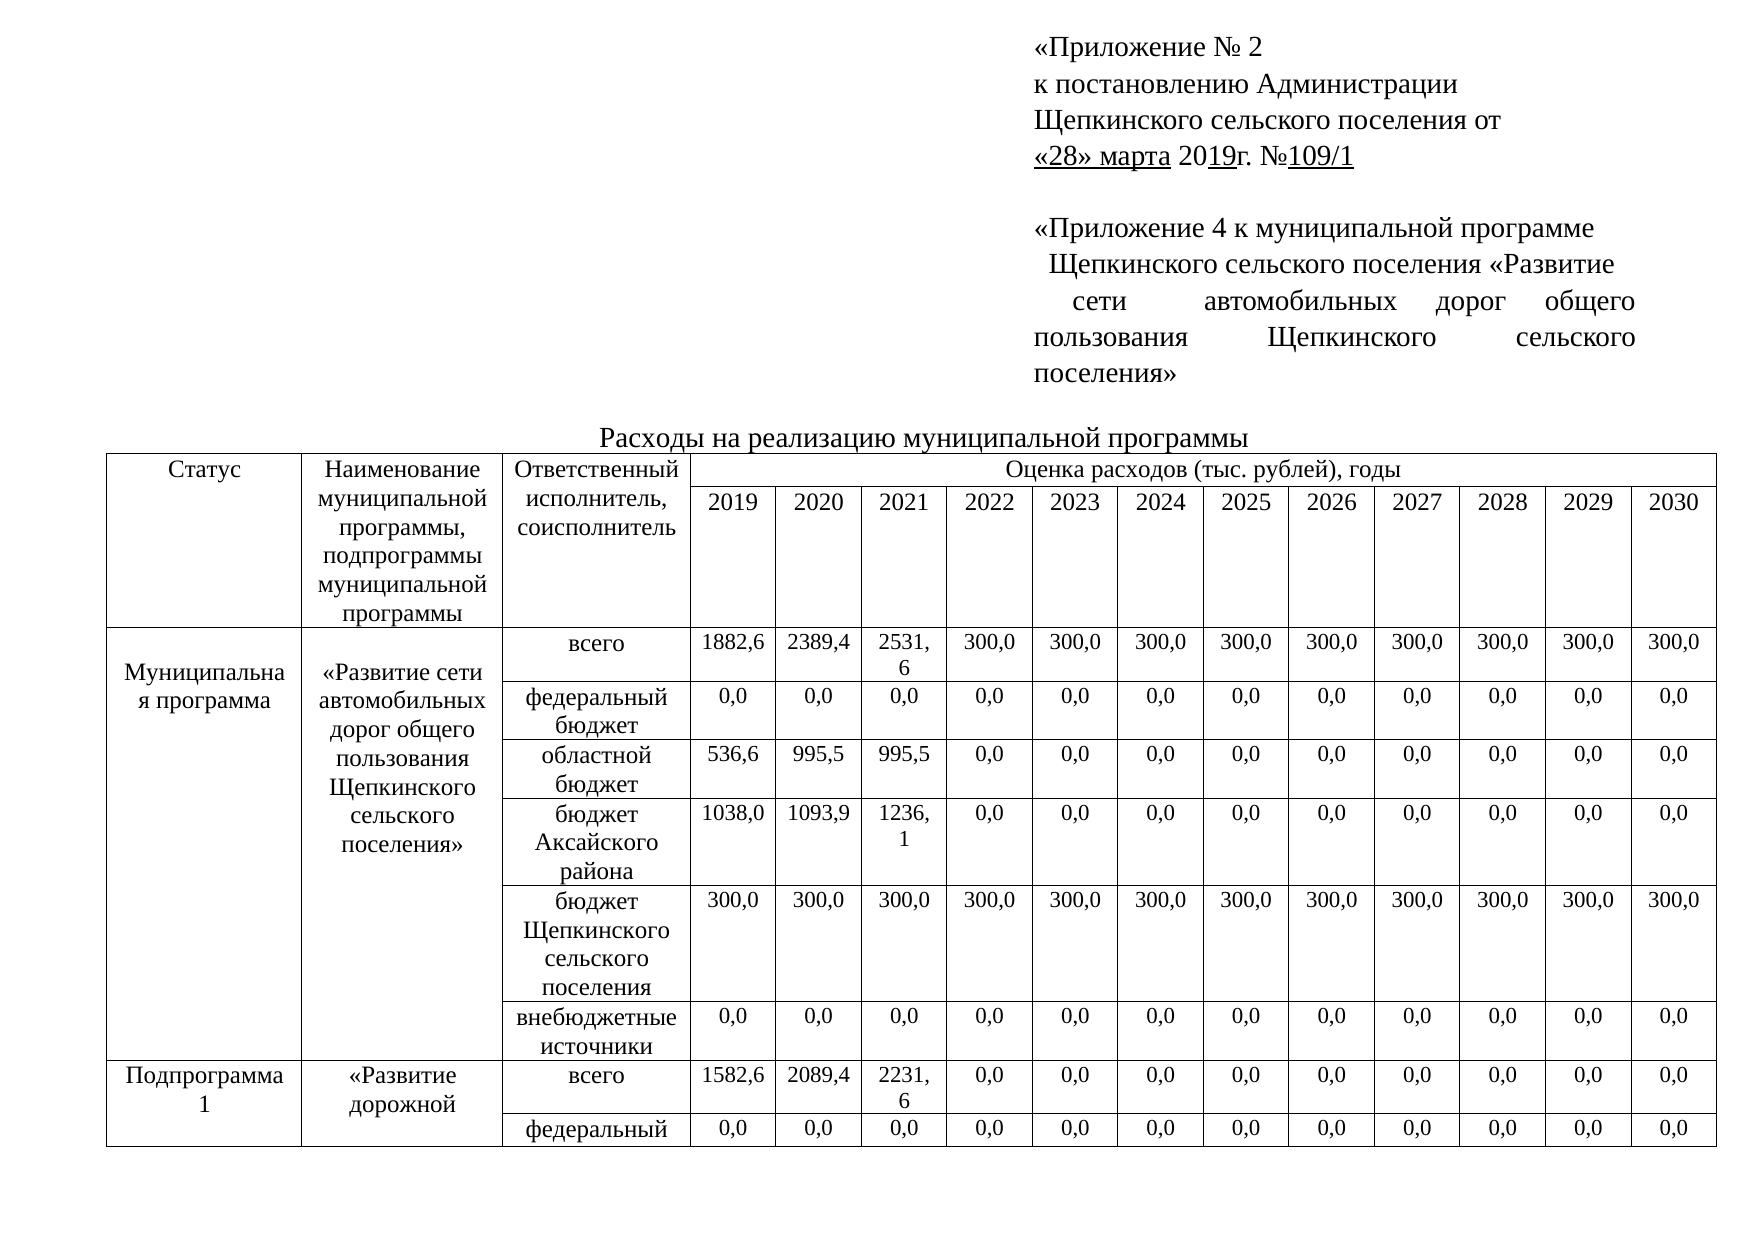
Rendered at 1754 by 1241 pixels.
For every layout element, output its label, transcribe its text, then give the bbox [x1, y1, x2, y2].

table_cell 0,0 [1033, 1114, 1117, 1146]
table_cell 300,0 [1118, 886, 1203, 1001]
table_cell областной бюджет [503, 740, 690, 798]
table_cell 2029 [1546, 487, 1631, 627]
table_cell 0,0 [1460, 682, 1545, 739]
table_cell 300,0 [1460, 628, 1545, 681]
table_cell бюджет Аксайского района [503, 799, 690, 885]
text «Приложение 4 к муниципальной программе [1034, 210, 1636, 244]
table_cell 0,0 [776, 682, 861, 739]
table_cell 0,0 [1118, 682, 1203, 739]
table_cell 300,0 [1204, 886, 1288, 1001]
table_cell 0,0 [1204, 799, 1288, 885]
table_cell 0,0 [1460, 799, 1545, 885]
table_header Наименование муниципальной программы, подпрограммы муниципальной программы [302, 454, 502, 627]
table_cell 0,0 [776, 1002, 861, 1059]
table_cell «Развитие сети автомобильных дорог общего пользования Щепкинского сельского поселения» [302, 628, 502, 1059]
table_cell 0,0 [1546, 682, 1631, 739]
table_cell 300,0 [1460, 886, 1545, 1001]
table_cell 0,0 [947, 1002, 1032, 1059]
table_cell 2023 [1033, 487, 1117, 627]
table_cell 2021 [862, 487, 946, 627]
table_cell 2022 [947, 487, 1032, 627]
table_cell 2020 [776, 487, 861, 627]
table_cell 0,0 [1033, 682, 1117, 739]
table_cell 300,0 [1118, 628, 1203, 681]
table_cell 300,0 [947, 628, 1032, 681]
table_cell 995,5 [776, 740, 861, 798]
table_cell 1038,0 [691, 799, 775, 885]
table_cell 300,0 [776, 886, 861, 1001]
table_cell 0,0 [1546, 1002, 1631, 1059]
table_cell 2231,6 [862, 1061, 946, 1113]
table_cell 0,0 [947, 1114, 1032, 1146]
table_cell 1582,6 [691, 1061, 775, 1113]
table_cell федеральный бюджет [503, 1114, 690, 1146]
table_cell 0,0 [1375, 682, 1459, 739]
table_cell 0,0 [947, 682, 1032, 739]
table_cell 0,0 [1033, 740, 1117, 798]
table_cell 0,0 [947, 799, 1032, 885]
table_cell 0,0 [1546, 1114, 1631, 1146]
table_cell 0,0 [1375, 740, 1459, 798]
table_cell 0,0 [1289, 1061, 1374, 1113]
table_cell 0,0 [1033, 1002, 1117, 1059]
table_cell 0,0 [1204, 1061, 1288, 1113]
table_cell 0,0 [1289, 682, 1374, 739]
table_cell 300,0 [1033, 886, 1117, 1001]
table_cell 2025 [1204, 487, 1288, 627]
table_cell 0,0 [1632, 740, 1716, 798]
table_cell 300,0 [947, 886, 1032, 1001]
table_cell 0,0 [1118, 740, 1203, 798]
table_cell 2531,6 [862, 628, 946, 681]
table_cell 0,0 [1289, 1002, 1374, 1059]
table_header Оценка расходов (тыс. рублей), годы [691, 454, 1716, 486]
table_cell 300,0 [1632, 628, 1716, 681]
text к постановлению Администрации [1034, 66, 1636, 99]
table_cell 0,0 [1033, 1061, 1117, 1113]
table_cell 0,0 [1460, 1114, 1545, 1146]
table_cell 300,0 [1289, 628, 1374, 681]
table_cell всего [503, 628, 690, 681]
table_cell 0,0 [1204, 682, 1288, 739]
table_cell 0,0 [1632, 1114, 1716, 1146]
table_cell 300,0 [1204, 628, 1288, 681]
table_cell 0,0 [1118, 1061, 1203, 1113]
table_cell 2026 [1289, 487, 1374, 627]
text Расходы на реализацию муниципальной программы [118, 420, 1636, 453]
table_cell 0,0 [1375, 1061, 1459, 1113]
table_cell Подпрограмма 1 [107, 1061, 301, 1146]
table_cell 0,0 [691, 1002, 775, 1059]
table_cell внебюджетные источники [503, 1002, 690, 1059]
table_cell 1093,9 [776, 799, 861, 885]
table_cell 2028 [1460, 487, 1545, 627]
table_cell 0,0 [1033, 799, 1117, 885]
table_cell 0,0 [691, 682, 775, 739]
table_cell 0,0 [862, 1114, 946, 1146]
table_cell федеральный бюджет [503, 682, 690, 739]
table_cell 0,0 [1546, 1061, 1631, 1113]
table_cell 0,0 [1289, 1114, 1374, 1146]
table_cell 2027 [1375, 487, 1459, 627]
table_cell 300,0 [1546, 886, 1631, 1001]
table_header Статус [107, 454, 301, 627]
table_cell Муниципальная программа [107, 628, 301, 1059]
text Щепкинского сельского поселения «Развитие [1034, 246, 1636, 280]
table_cell 0,0 [1204, 740, 1288, 798]
table_cell 300,0 [862, 886, 946, 1001]
table_cell бюджет Щепкинского сельского поселения [503, 886, 690, 1001]
table_cell 0,0 [1546, 799, 1631, 885]
table_header Ответственный исполнитель, соисполнитель [503, 454, 690, 627]
text «Приложение № 2 [1034, 29, 1636, 63]
table_cell 0,0 [1632, 1002, 1716, 1059]
table_cell 0,0 [1632, 1061, 1716, 1113]
table_cell 300,0 [1375, 628, 1459, 681]
table_cell 0,0 [1460, 1061, 1545, 1113]
table_cell 0,0 [691, 1114, 775, 1146]
table_cell 0,0 [1375, 1002, 1459, 1059]
table_cell 995,5 [862, 740, 946, 798]
table_cell 300,0 [1033, 628, 1117, 681]
table_cell 300,0 [1632, 886, 1716, 1001]
table_cell 0,0 [1289, 799, 1374, 885]
text сети автомобильных дорог общего пользования Щепкинского сельского поселения» [1034, 283, 1636, 388]
table_cell всего [503, 1061, 690, 1113]
table_cell 1882,6 [691, 628, 775, 681]
table_cell 0,0 [1375, 1114, 1459, 1146]
table_cell 300,0 [1546, 628, 1631, 681]
table_cell 2089,4 [776, 1061, 861, 1113]
table_cell 300,0 [1289, 886, 1374, 1001]
table_cell 0,0 [776, 1114, 861, 1146]
table_cell 2019 [691, 487, 775, 627]
table_cell 0,0 [1118, 1002, 1203, 1059]
text Щепкинского сельского поселения от [1034, 102, 1636, 135]
table_cell 0,0 [1118, 1114, 1203, 1146]
table_cell 300,0 [691, 886, 775, 1001]
table_cell 2030 [1632, 487, 1716, 627]
table_cell 0,0 [947, 1061, 1032, 1113]
table_cell 0,0 [1632, 682, 1716, 739]
table_cell 0,0 [1204, 1002, 1288, 1059]
table_cell 0,0 [1289, 740, 1374, 798]
table_cell 0,0 [862, 682, 946, 739]
table_cell 536,6 [691, 740, 775, 798]
table_cell «Развитие дорожной инфраструктуры Щепкинского сельского поселения [302, 1061, 502, 1146]
table_cell 2389,4 [776, 628, 861, 681]
table_cell 0,0 [1375, 799, 1459, 885]
table_cell 0,0 [1204, 1114, 1288, 1146]
table_cell 300,0 [1375, 886, 1459, 1001]
table_cell 1236,1 [862, 799, 946, 885]
table_cell 0,0 [1546, 740, 1631, 798]
table_cell 2024 [1118, 487, 1203, 627]
table_cell 0,0 [947, 740, 1032, 798]
text «28» марта 2019г. №109/1 [1034, 138, 1636, 172]
table_cell 0,0 [1460, 740, 1545, 798]
table_cell 0,0 [1118, 799, 1203, 885]
table_cell 0,0 [1632, 799, 1716, 885]
table_cell 0,0 [1460, 1002, 1545, 1059]
table_cell 0,0 [862, 1002, 946, 1059]
